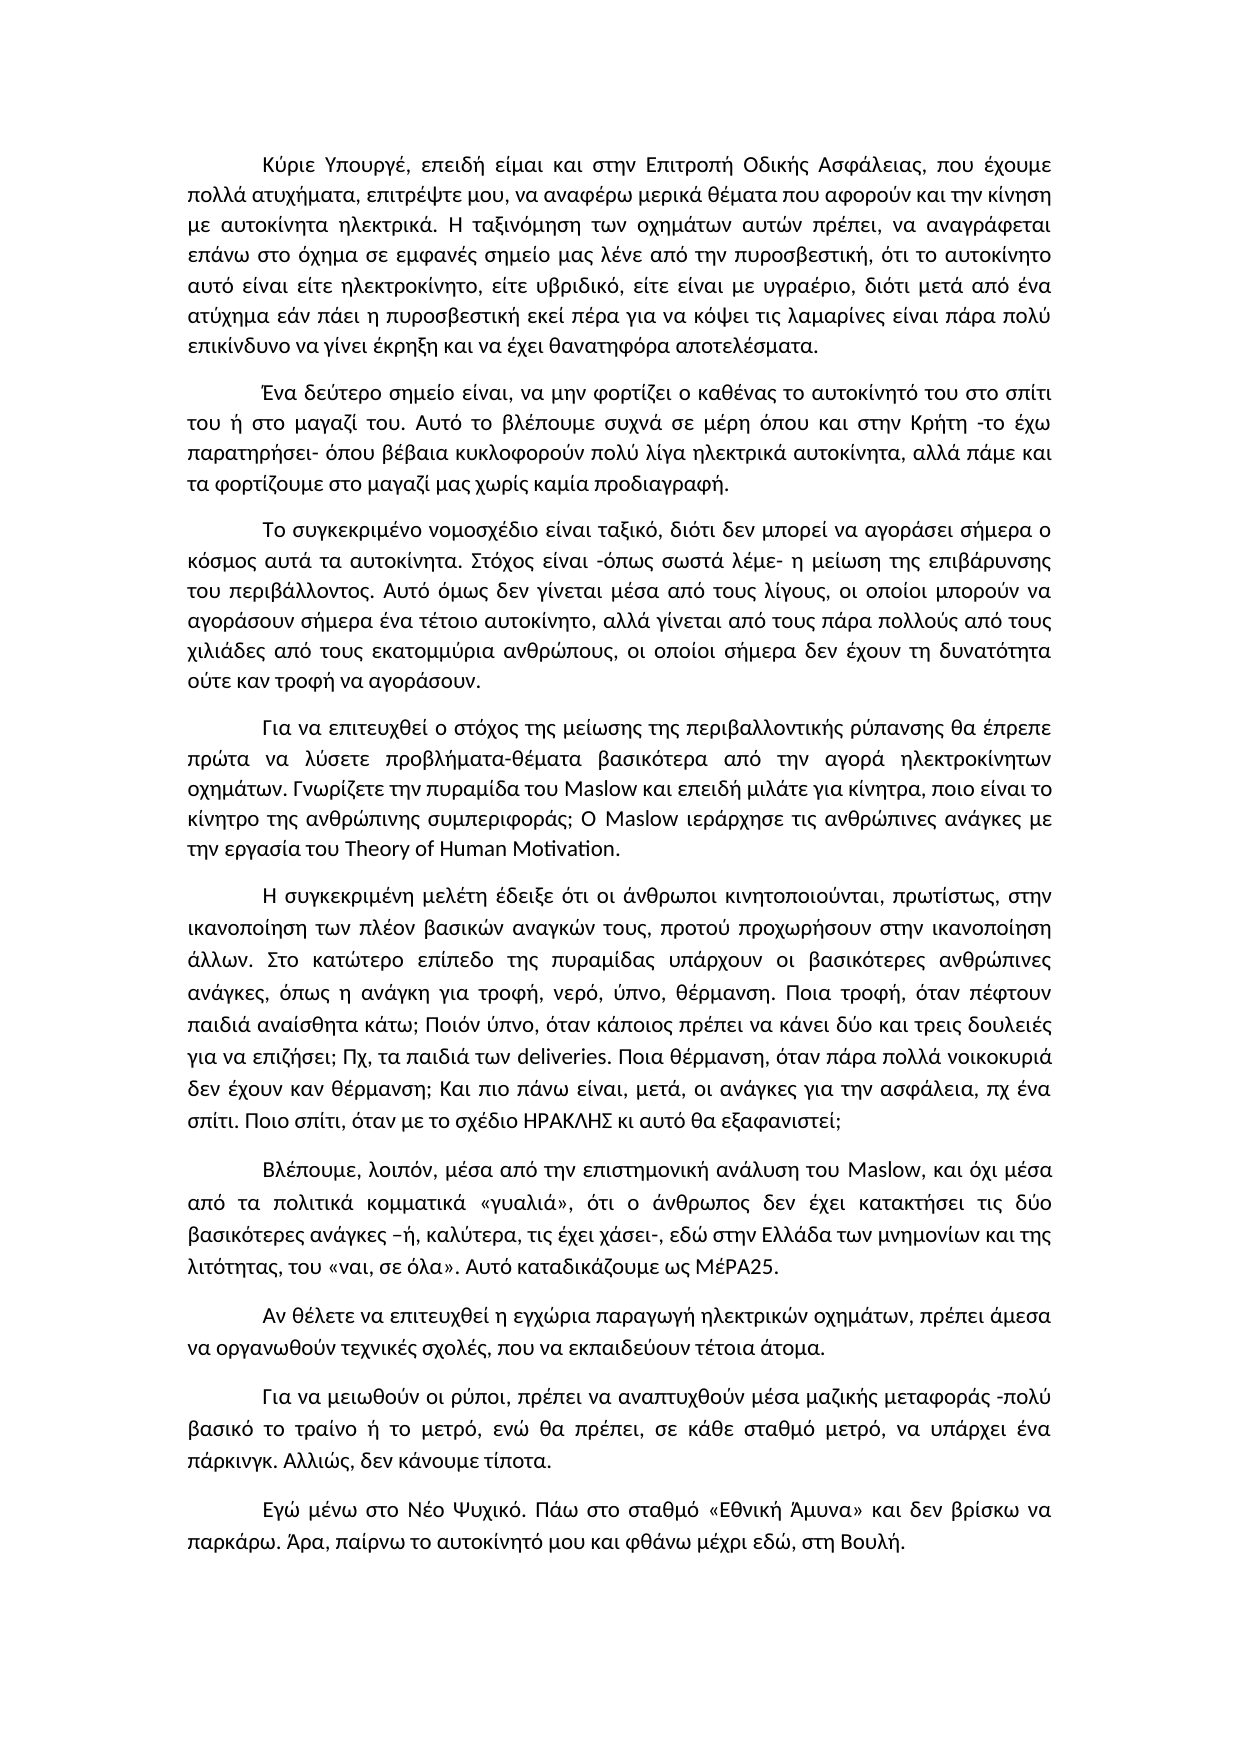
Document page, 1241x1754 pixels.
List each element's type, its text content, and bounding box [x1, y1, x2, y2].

text Το συγκεκριμένο νομοσχέδιο είναι ταξικό, διότι δεν μπορεί να αγοράσει σήμερα ο κόσμος αυτά τα αυτοκίνητα. Στόχος είναι -όπως σωστά λέμε- η μείωση της επιβάρυνσης του περιβάλλοντος. Αυτό όμως δεν γίνεται μέσα από τους λίγους, οι οποίοι μπορούν να αγοράσουν σήμερα ένα τέτοιο αυτοκίνητο, αλλά γίνεται από τους πάρα πολλούς από τους χιλιάδες από τους εκατομμύρια ανθρώπους, οι οποίοι σήμερα δεν έχουν τη δυνατότητα ούτε καν τροφή να αγοράσουν. [187, 516, 1053, 695]
text Για να επιτευχθεί ο στόχος της μείωσης της περιβαλλοντικής ρύπανσης θα έπρεπε πρώτα να λύσετε προβλήματα-θέματα βασικότερα από την αγορά ηλεκτροκίνητων οχημάτων. Γνωρίζετε την πυραμίδα του Maslow και επειδή μιλάτε για κίνητρα, ποιο είναι το κίνητρο της ανθρώπινης συμπεριφοράς; Ο Maslow ιεράρχησε τις ανθρώπινες ανάγκες με την εργασία του Theory of Human Motivation. [187, 713, 1053, 862]
text Αν θέλετε να επιτευχθεί η εγχώρια παραγωγή ηλεκτρικών οχημάτων, πρέπει άμεσα να οργανωθούν τεχνικές σχολές, που να εκπαιδεύουν τέτοια άτομα. [187, 1301, 1053, 1361]
text Κύριε Υπουργέ, επειδή είμαι και στην Επιτροπή Οδικής Ασφάλειας, που έχουμε πολλά ατυχήματα, επιτρέψτε μου, να αναφέρω μερικά θέματα που αφορούν και την κίνηση με αυτοκίνητα ηλεκτρικά. Η ταξινόμηση των οχημάτων αυτών πρέπει, να αναγράφεται επάνω στο όχημα σε εμφανές σημείο μας λένε από την πυροσβεστική, ότι το αυτοκίνητο αυτό είναι είτε ηλεκτροκίνητο, είτε υβριδικό, είτε είναι με υγραέριο, διότι μετά από ένα ατύχημα εάν πάει η πυροσβεστική εκεί πέρα για να κόψει τις λαμαρίνες είναι πάρα πολύ επικίνδυνο να γίνει έκρηξη και να έχει θανατηφόρα αποτελέσματα. [187, 150, 1053, 359]
text Η συγκεκριμένη μελέτη έδειξε ότι οι άνθρωποι κινητοποιούνται, πρωτίστως, στην ικανοποίηση των πλέον βασικών αναγκών τους, προτού προχωρήσουν στην ικανοποίηση άλλων. Στο κατώτερο επίπεδο της πυραμίδας υπάρχουν οι βασικότερες ανθρώπινες ανάγκες, όπως η ανάγκη για τροφή, νερό, ύπνο, θέρμανση. Ποια τροφή, όταν πέφτουν παιδιά αναίσθητα κάτω; Ποιόν ύπνο, όταν κάποιος πρέπει να κάνει δύο και τρεις δουλειές για να επιζήσει; Πχ, τα παιδιά των deliveries. Ποια θέρμανση, όταν πάρα πολλά νοικοκυριά δεν έχουν καν θέρμανση; Και πιο πάνω είναι, μετά, οι ανάγκες για την ασφάλεια, πχ ένα σπίτι. Ποιο σπίτι, όταν με το σχέδιο ΗΡΑΚΛΗΣ κι αυτό θα εξαφανιστεί; [187, 881, 1053, 1134]
text Ένα δεύτερο σημείο είναι, να μην φορτίζει ο καθένας το αυτοκίνητό του στο σπίτι του ή στο μαγαζί του. Αυτό το βλέπουμε συχνά σε μέρη όπου και στην Κρήτη -το έχω παρατηρήσει- όπου βέβαια κυκλοφορούν πολύ λίγα ηλεκτρικά αυτοκίνητα, αλλά πάμε και τα φορτίζουμε στο μαγαζί μας χωρίς καμία προδιαγραφή. [187, 378, 1053, 497]
text Βλέπουμε, λοιπόν, μέσα από την επιστημονική ανάλυση του Maslow, και όχι μέσα από τα πολιτικά κομματικά «γυαλιά», ότι ο άνθρωπος δεν έχει κατακτήσει τις δύο βασικότερες ανάγκες –ή, καλύτερα, τις έχει χάσει-, εδώ στην Ελλάδα των μνημονίων και της λιτότητας, του «ναι, σε όλα». Αυτό καταδικάζουμε ως ΜέΡΑ25. [187, 1155, 1053, 1280]
text Εγώ μένω στο Νέο Ψυχικό. Πάω στο σταθμό «Εθνική Άμυνα» και δεν βρίσκω να παρκάρω. Άρα, παίρνω το αυτοκίνητό μου και φθάνω μέχρι εδώ, στη Βουλή. [187, 1495, 1053, 1555]
text Για να μειωθούν οι ρύποι, πρέπει να αναπτυχθούν μέσα μαζικής μεταφοράς -πολύ βασικό το τραίνο ή το μετρό, ενώ θα πρέπει, σε κάθε σταθμό μετρό, να υπάρχει ένα πάρκινγκ. Αλλιώς, δεν κάνουμε τίποτα. [187, 1382, 1053, 1474]
